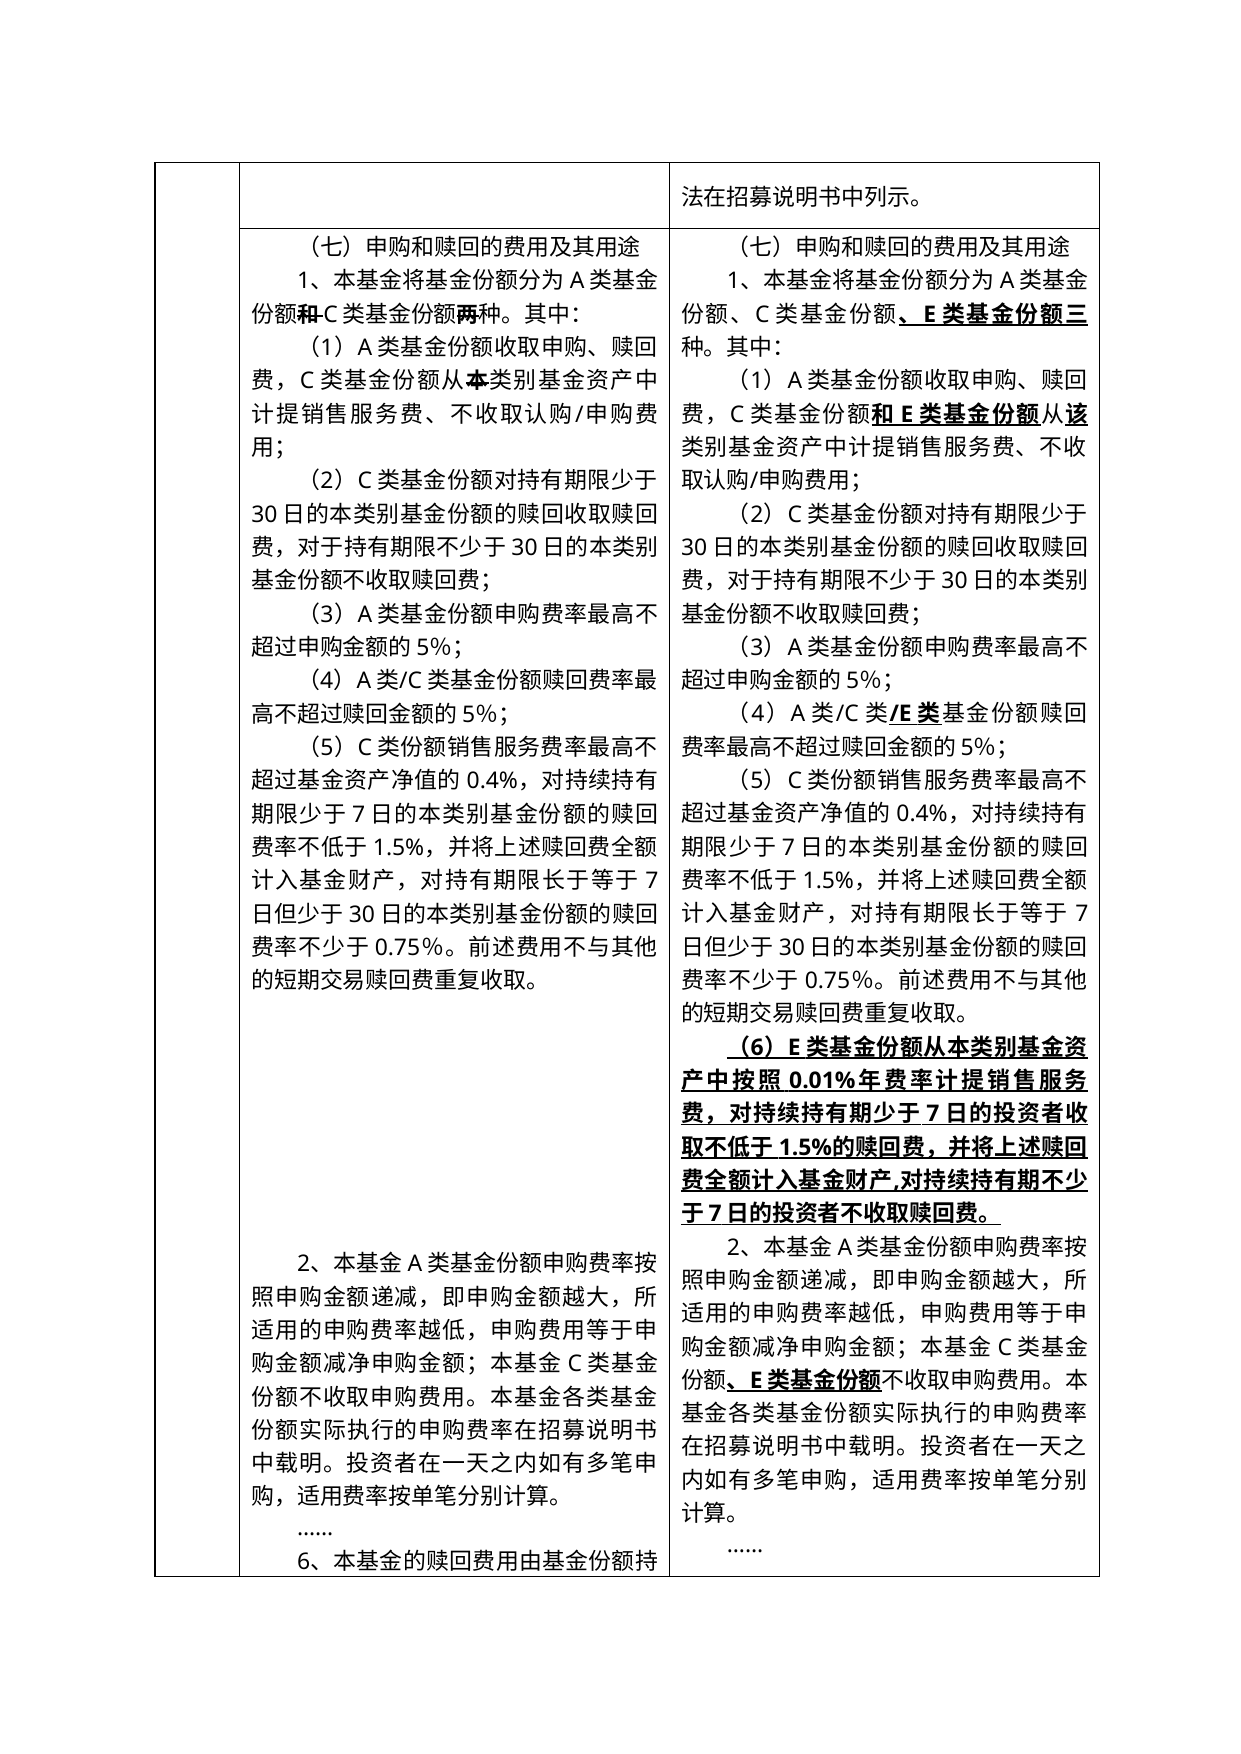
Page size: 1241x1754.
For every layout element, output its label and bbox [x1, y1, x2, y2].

table_cell [670, 229, 1099, 1576]
table_cell [670, 163, 1099, 228]
table_cell [240, 163, 669, 228]
table_cell [240, 229, 669, 1576]
